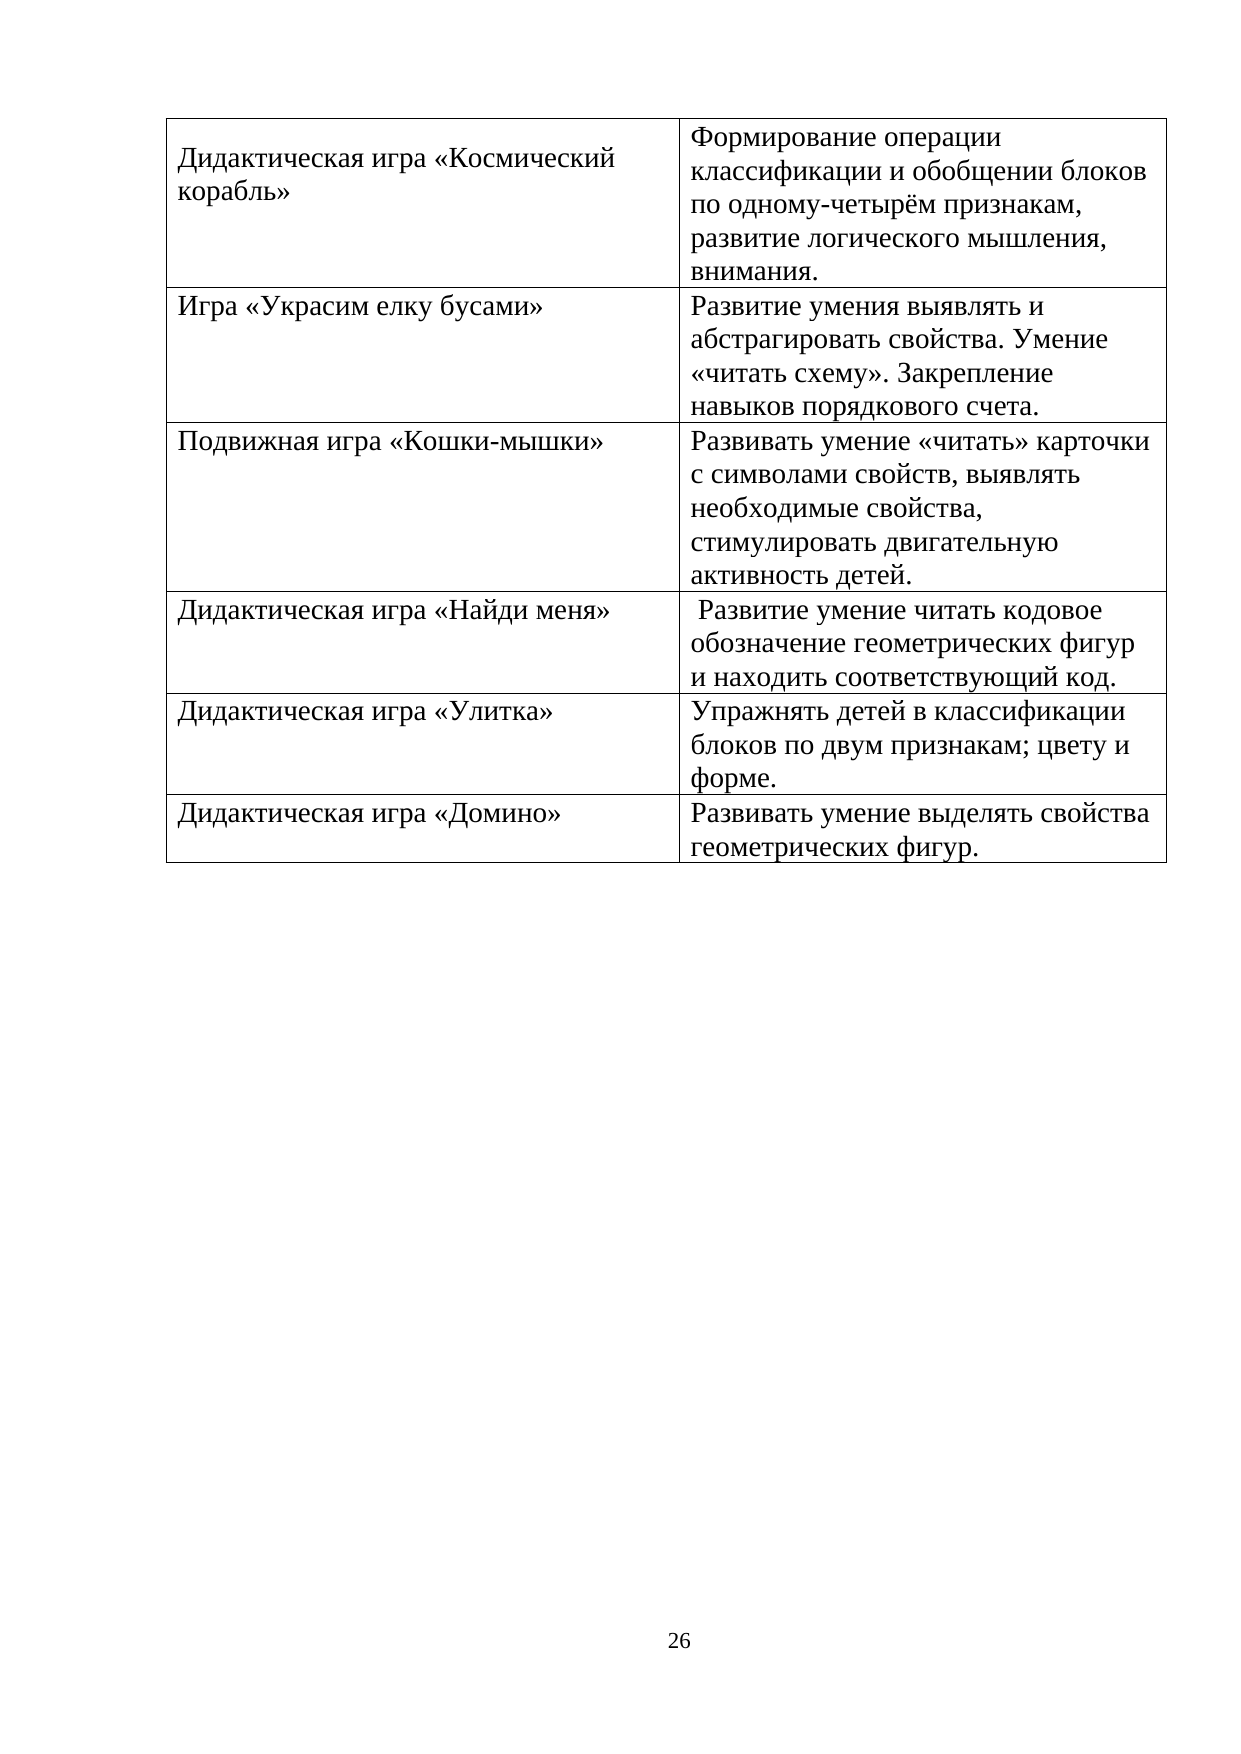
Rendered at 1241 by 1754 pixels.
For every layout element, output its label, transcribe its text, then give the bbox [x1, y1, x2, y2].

table_cell Формирование операции классификации и обобщении блоков по одному-четырём признакам, развитие логического мышления, внимания. [680, 119, 1166, 287]
table_cell Дидактическая игра «Космический корабль» [167, 119, 679, 287]
table_cell Упражнять детей в классификации блоков по двум признакам; цвету и форме. [777, 694, 1166, 794]
table_cell Дидактическая игра «Домино» [167, 795, 679, 862]
table_cell Развивать умение «читать» карточки с символами свойств, выявлять необходимые свойства, стимулировать двигательную активность детей. [912, 423, 1166, 591]
table_cell Дидактическая игра «Улитка» [167, 694, 679, 794]
table_cell Подвижная игра «Кошки-мышки» [167, 423, 679, 591]
table_cell Развитие умения выявлять и абстрагировать свойства. Умение «читать схему». Закрепление навыков порядкового счета. [680, 288, 1166, 422]
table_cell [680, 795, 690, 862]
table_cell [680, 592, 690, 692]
table_cell Дидактическая игра «Найди меня» [167, 592, 679, 692]
table_cell Игра «Украсим елку бусами» [167, 288, 679, 422]
table_cell Развитие умение читать кодовое обозначение геометрических фигур и находить соответствующий код. [1103, 592, 1166, 692]
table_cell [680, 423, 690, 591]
table_cell Развивать умение выделять свойства геометрических фигур. [979, 795, 1166, 862]
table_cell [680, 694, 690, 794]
